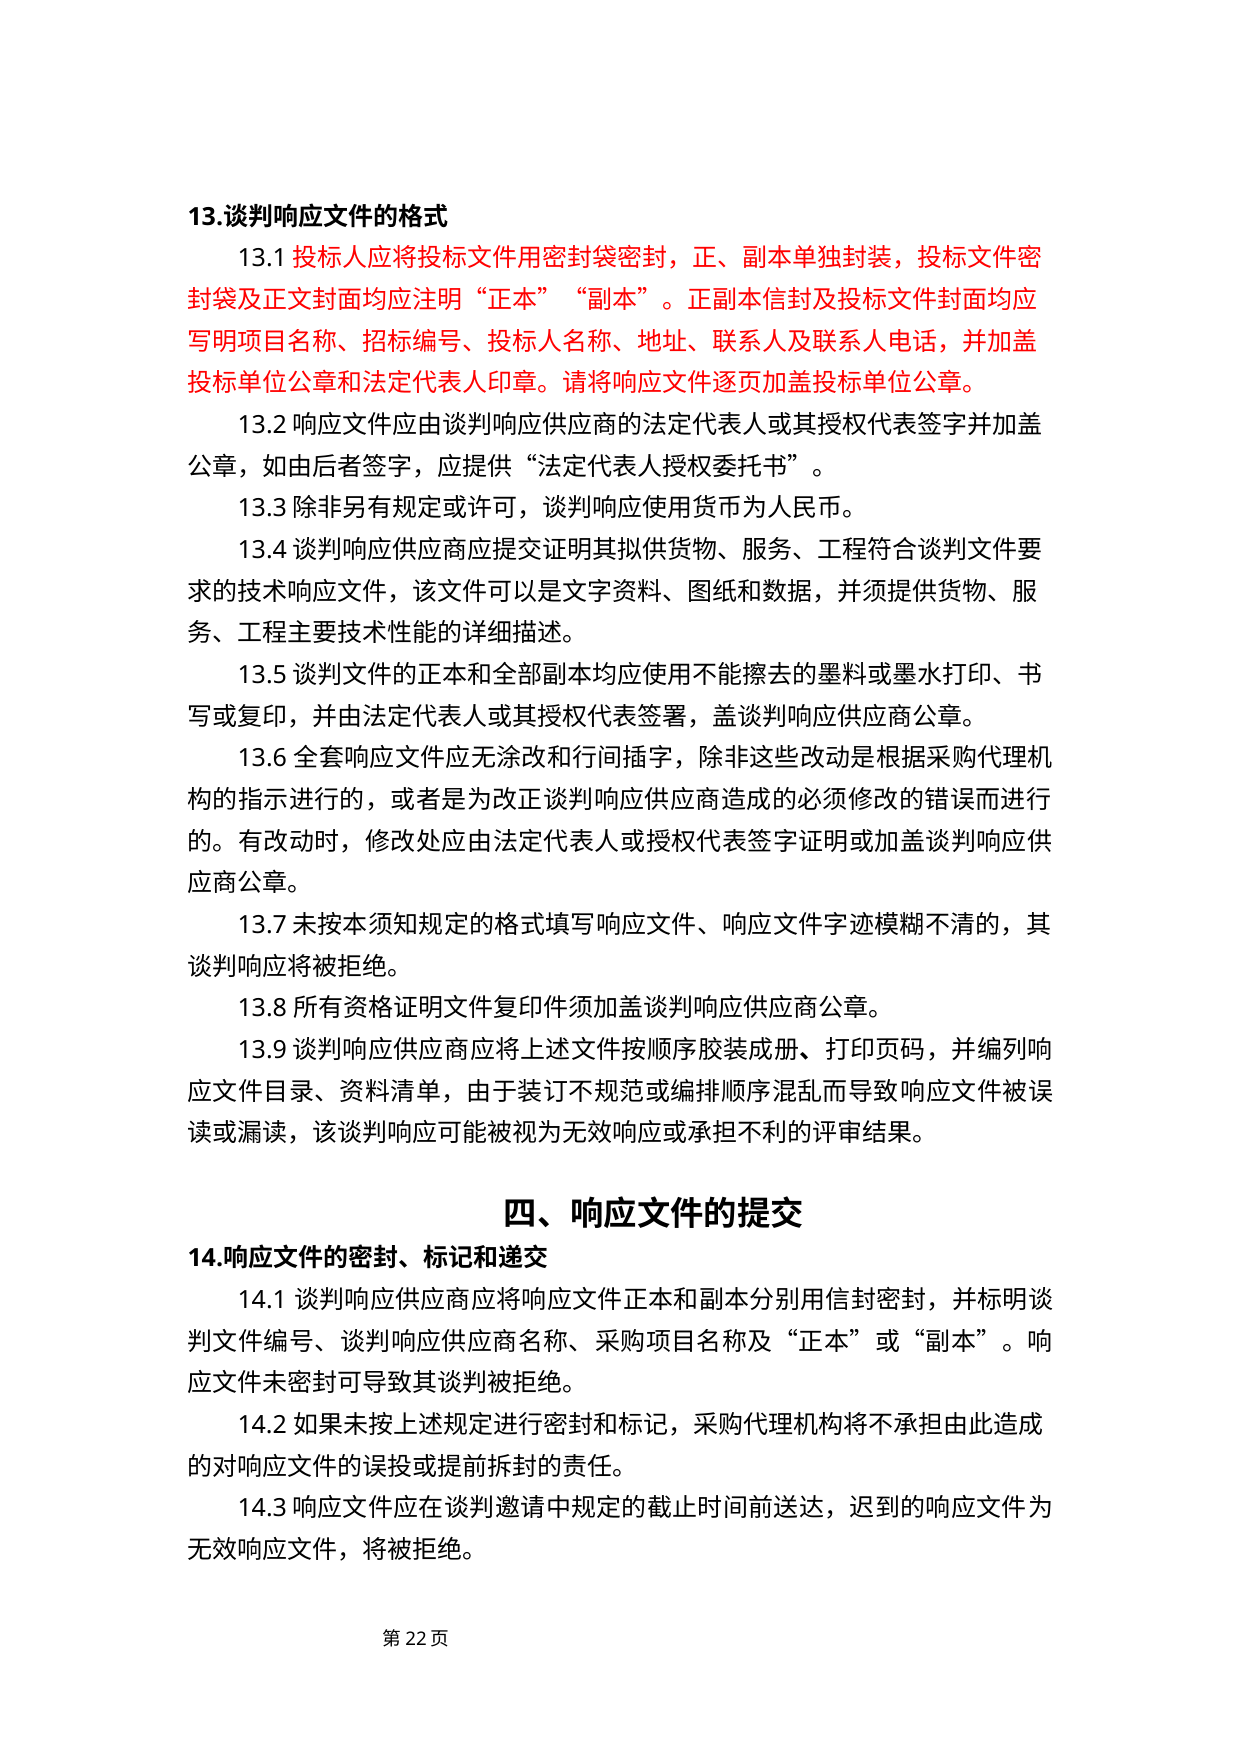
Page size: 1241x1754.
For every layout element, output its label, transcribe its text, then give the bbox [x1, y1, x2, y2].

text 13.5谈判文件的正本和全部副本均应使用不能擦去的墨料或墨水打印、书写或复印，并由法定代表人或其授权代表签署，盖谈判响应供应商公章。 [187, 650, 1053, 733]
text 13.谈判响应文件的格式 [187, 192, 1053, 233]
text 13.4谈判响应供应商应提交证明其拟供货物、服务、工程符合谈判文件要求的技术响应文件，该文件可以是文字资料、图纸和数据，并须提供货物、服务、工程主要技术性能的详细描述。 [187, 525, 1053, 650]
text 13.7未按本须知规定的格式填写响应文件、响应文件字迹模糊不清的，其谈判响应将被拒绝。 [187, 900, 1053, 983]
text 13.6 全套响应文件应无涂改和行间插字，除非这些改动是根据采购代理机构的指示进行的，或者是为改正谈判响应供应商造成的必须修改的错误而进行的。有改动时，修改处应由法定代表人或授权代表签字证明或加盖谈判响应供应商公章。 [187, 733, 1053, 900]
text 13.8 所有资格证明文件复印件须加盖谈判响应供应商公章。 [187, 983, 1053, 1025]
text 14.1 谈判响应供应商应将响应文件正本和副本分别用信封密封，并标明谈判文件编号、谈判响应供应商名称、采购项目名称及“正本”或“副本”。响应文件未密封可导致其谈判被拒绝。 [187, 1275, 1053, 1400]
text 14.响应文件的密封、标记和递交 [187, 1233, 1053, 1275]
text 13.1投标人应将投标文件用密封袋密封，正、副本单独封装，投标文件密封袋及正文封面均应注明“正本”“副本”。正副本信封及投标文件封面均应写明项目名称、招标编号、投标人名称、地址、联系人及联系人电话，并加盖投标单位公章和法定代表人印章。请将响应文件逐页加盖投标单位公章。 [187, 233, 1053, 400]
text 13.2响应文件应由谈判响应供应商的法定代表人或其授权代表签字并加盖公章，如由后者签字，应提供“法定代表人授权委托书”。 [187, 400, 1053, 483]
text 13.3除非另有规定或许可，谈判响应使用货币为人民币。 [187, 483, 1053, 525]
text 14.2 如果未按上述规定进行密封和标记，采购代理机构将不承担由此造成的对响应文件的误投或提前拆封的责任。 [187, 1400, 1053, 1483]
text 四、响应文件的提交 [187, 1192, 1053, 1233]
text 13.9谈判响应供应商应将上述文件按顺序胶装成册、打印页码，并编列响应文件目录、资料清单，由于装订不规范或编排顺序混乱而导致响应文件被误读或漏读，该谈判响应可能被视为无效响应或承担不利的评审结果。 [187, 1025, 1053, 1150]
text 14.3响应文件应在谈判邀请中规定的截止时间前送达，迟到的响应文件为无效响应文件，将被拒绝。 [187, 1483, 1053, 1567]
